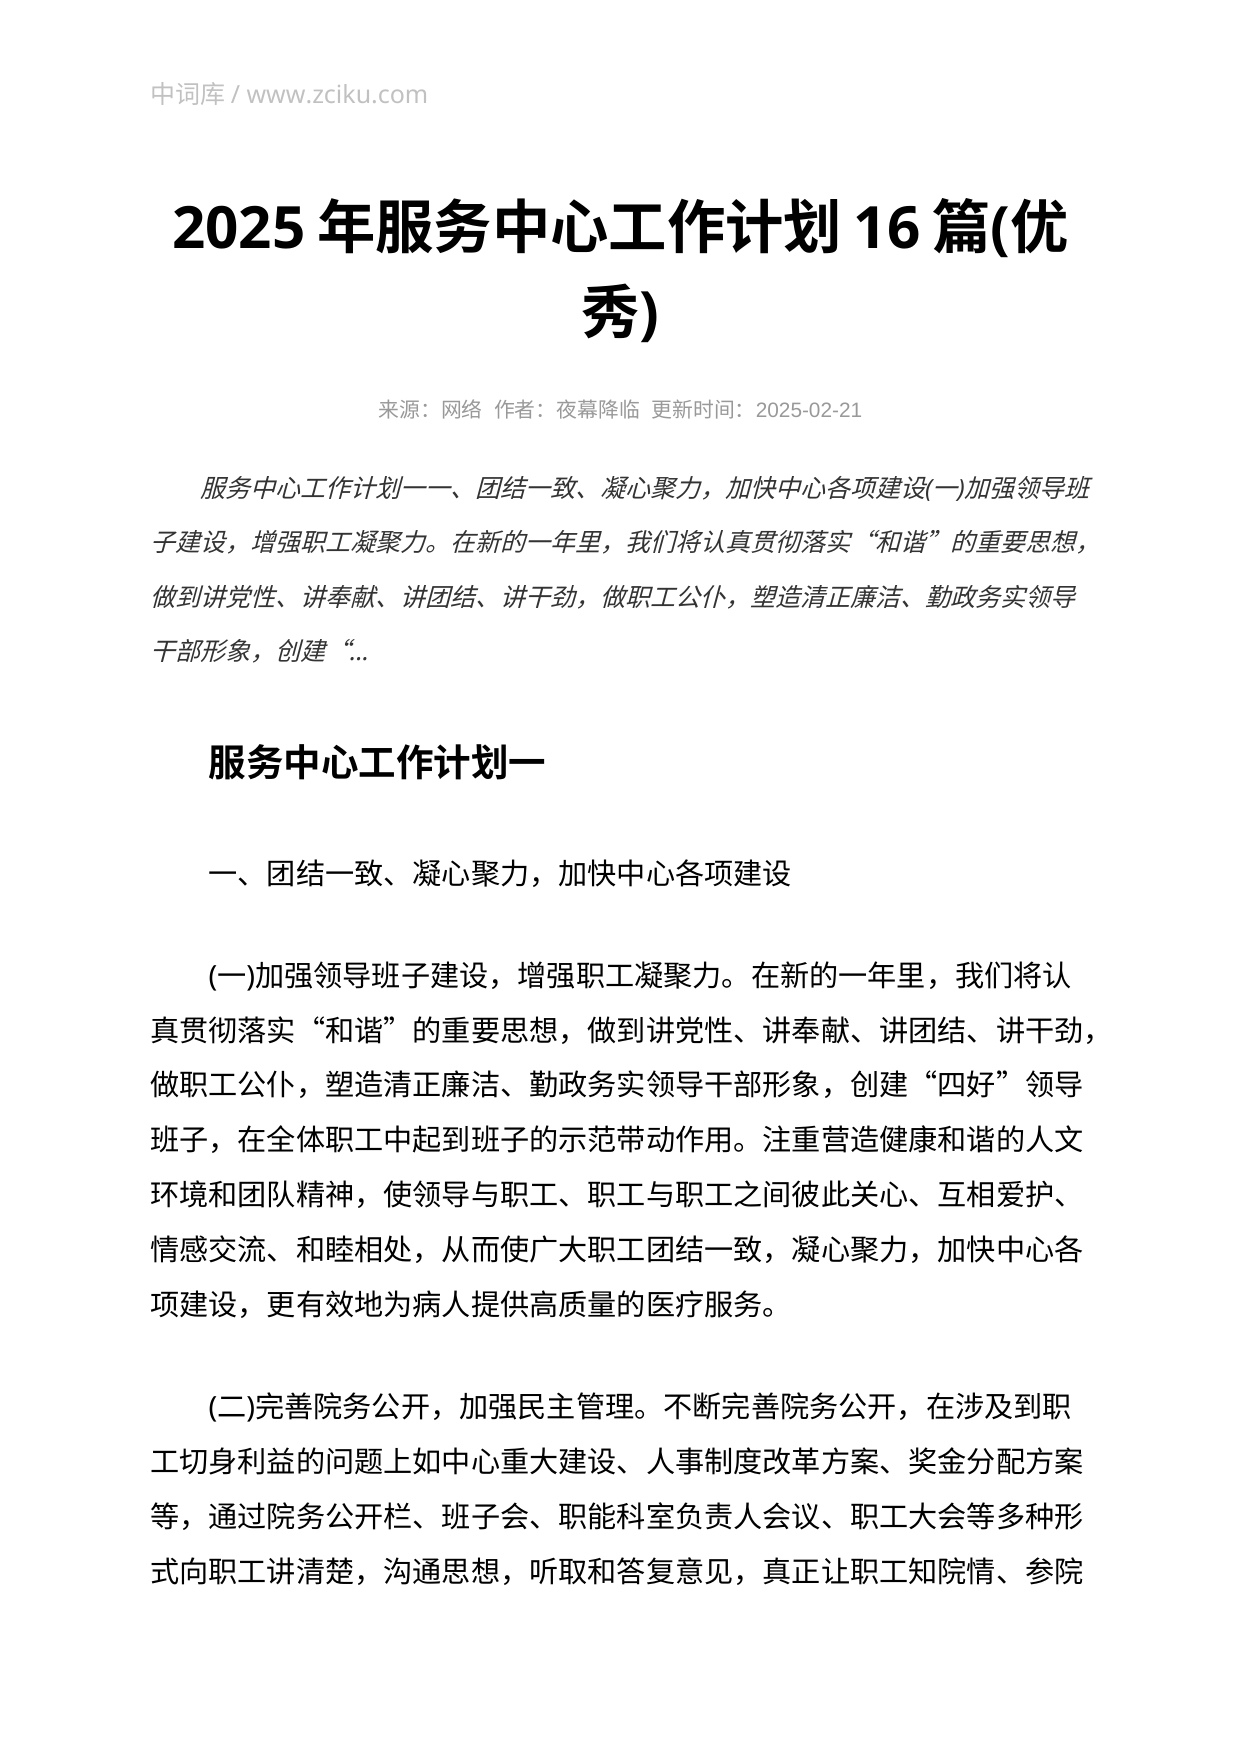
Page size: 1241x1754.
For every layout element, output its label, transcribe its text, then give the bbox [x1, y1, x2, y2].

text 来源：网络 作者：夜幕降临 更新时间：2025-02-21 [150, 398, 1090, 422]
text 服务中心工作计划一 [150, 733, 1090, 787]
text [150, 1383, 1090, 1590]
text 一、团结一致、凝心聚力，加快中心各项建设 [150, 850, 1090, 893]
text (一)加强领导班子建设，增强职工凝聚力。在新的一年里，我们将认真贯彻落实“和谐”的重要思想，做到讲党性、讲奉献、讲团结、讲干劲，做职工公仆，塑造清正廉洁、勤政务实领导干部形象，创建“四好”领导班子，在全体职工中起到班子的示范带动作用。注重营造健康和谐的人文环境和团队精神，使领导与职工、职工与职工之间彼此关心、互相爱护、情感交流、和睦相处，从而使广大职工团结一致，凝心聚力，加快中心各项建设，更有效地为病人提供高质量的医疗服务。 [150, 952, 1090, 1324]
subtitle 2025年服务中心工作计划16篇(优秀) [150, 181, 1090, 351]
text 服务中心工作计划一一、团结一致、凝心聚力，加快中心各项建设(一)加强领导班子建设，增强职工凝聚力。在新的一年里，我们将认真贯彻落实“和谐”的重要思想，做到讲党性、讲奉献、讲团结、讲干劲，做职工公仆，塑造清正廉洁、勤政务实领导干部形象，创建“... [150, 468, 1090, 668]
